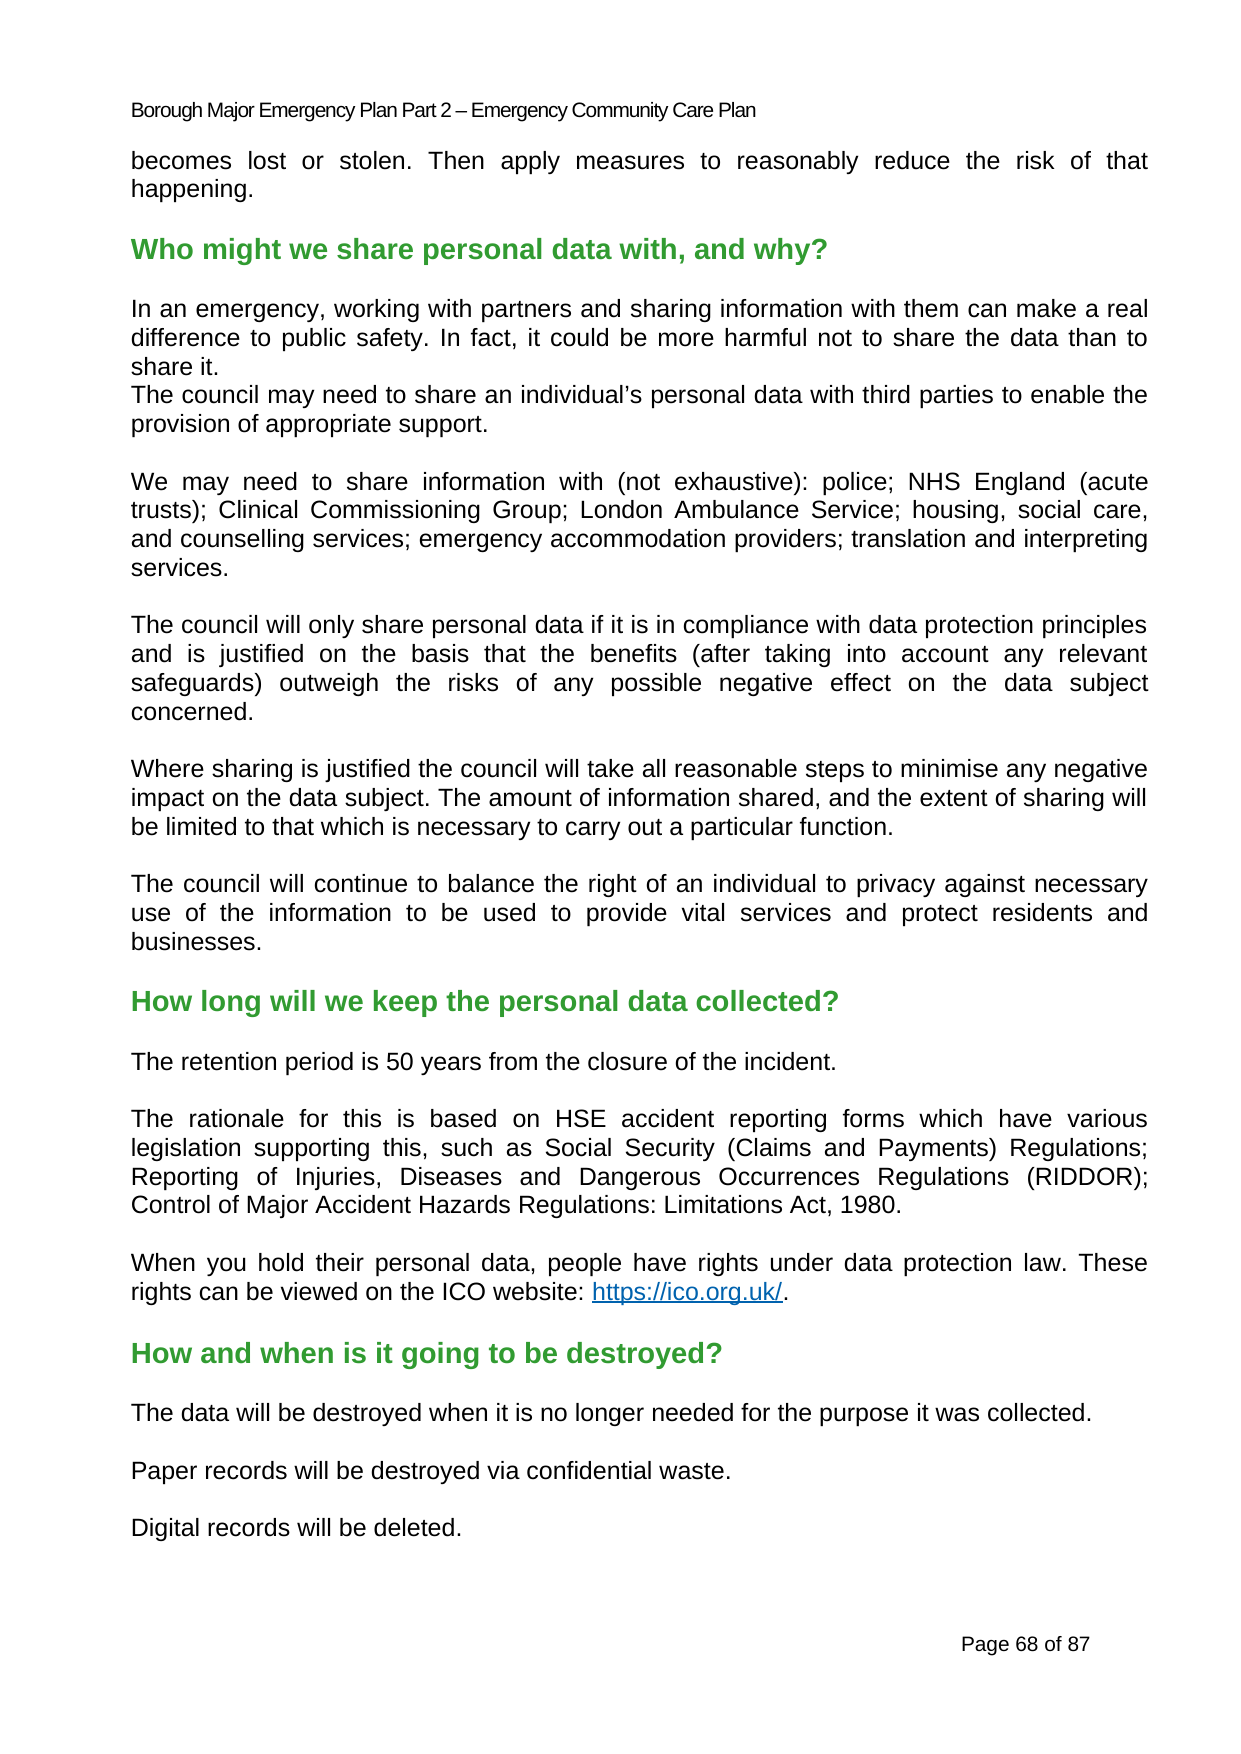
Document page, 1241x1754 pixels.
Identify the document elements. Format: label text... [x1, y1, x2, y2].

text When you hold their personal data, people have rights under data protection law. These rights can be viewed on the ICO website: https://ico.org.uk/. [131, 1248, 1150, 1305]
text The council will only share personal data if it is in compliance with data protection principles and is justified on the basis that the benefits (after taking into account any relevant safeguards) outweigh the risks of any possible negative effect on the data subject concerned. [131, 611, 1150, 726]
text The rationale for this is based on HSE accident reporting forms which have various legislation supporting this, such as Social Security (Claims and Payments) Regulations; Reporting of Injuries, Diseases and Dangerous Occurrences Regulations (RIDDOR); Control of Major Accident Hazards Regulations: Limitations Act, 1980. [131, 1104, 1150, 1219]
text The data will be destroyed when it is no longer needed for the purpose it was collected. [131, 1398, 1150, 1427]
text The council will continue to balance the right of an individual to privacy against necessary use of the information to be used to provide vital services and protect residents and businesses. [131, 869, 1150, 956]
text Where sharing is justified the council will take all reasonable steps to minimise any negative impact on the data subject. The amount of information shared, and the extent of sharing will be limited to that which is necessary to carry out a particular function. [131, 754, 1150, 841]
text We may need to share information with (not exhaustive): police; NHS England (acute trusts); Clinical Commissioning Group; London Ambulance Service; housing, social care, and counselling services; emergency accommodation providers; translation and interpreting services. [131, 467, 1150, 582]
subtitle Who might we share personal data with, and why? [131, 232, 1150, 266]
text The retention period is 50 years from the closure of the incident. [131, 1047, 1150, 1075]
subtitle How and when is it going to be destroyed? [131, 1336, 1150, 1369]
text Paper records will be destroyed via confidential waste. [131, 1456, 1150, 1484]
text Digital records will be deleted. [131, 1513, 1150, 1542]
text In an emergency, working with partners and sharing information with them can make a real difference to public safety. In fact, it could be more harmful not to share the data than to share it. [131, 294, 1150, 381]
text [131, 146, 1150, 203]
subtitle How long will we keep the personal data collected? [131, 984, 1150, 1018]
text The council may need to share an individual’s personal data with third parties to enable the provision of appropriate support. [131, 381, 1150, 438]
